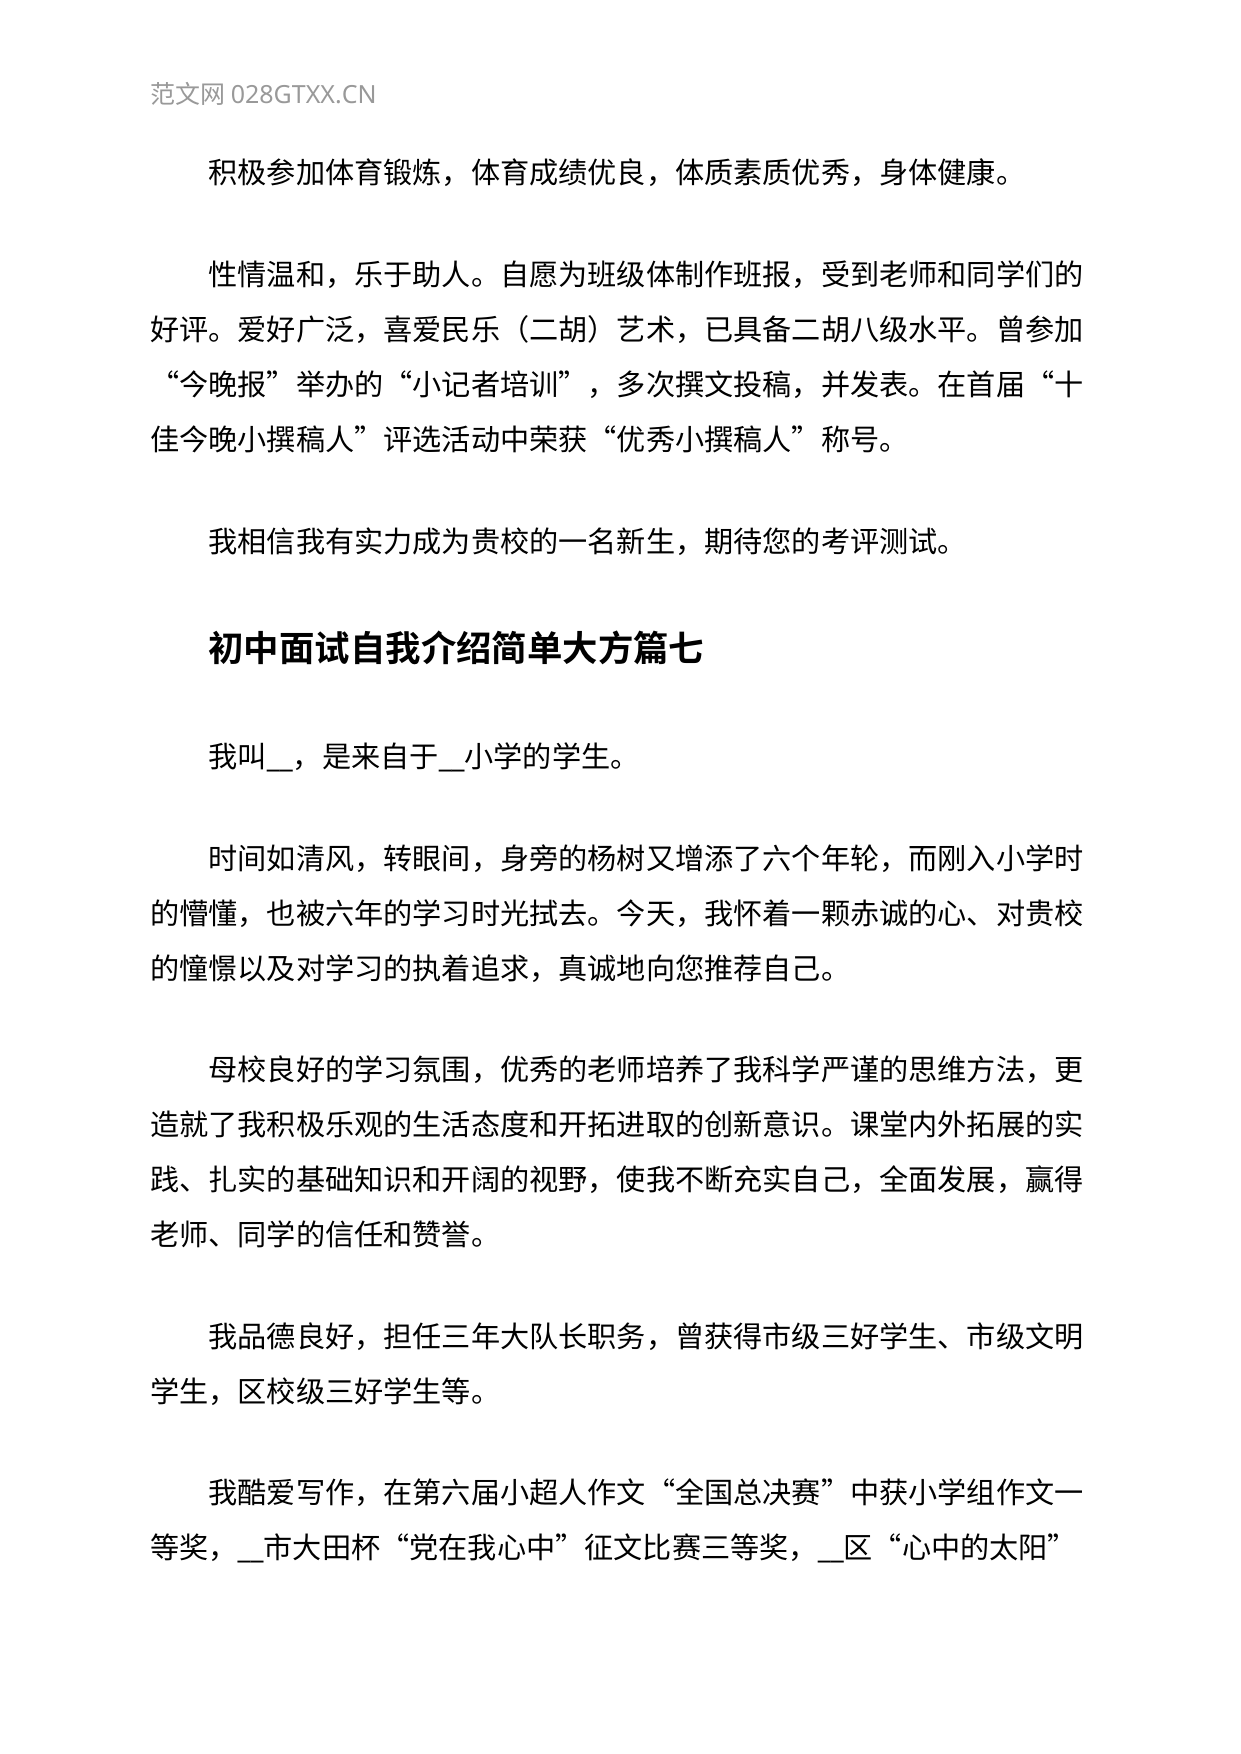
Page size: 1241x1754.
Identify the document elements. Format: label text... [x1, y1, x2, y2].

text 母校良好的学习氛围，优秀的老师培养了我科学严谨的思维方法，更造就了我积极乐观的生活态度和开拓进取的创新意识。课堂内外拓展的实践、扎实的基础知识和开阔的视野，使我不断充实自己，全面发展，赢得老师、同学的信任和赞誉。 [150, 1047, 1090, 1254]
text 时间如清风，转眼间，身旁的杨树又增添了六个年轮，而刚入小学时的懵懂，也被六年的学习时光拭去。今天，我怀着一颗赤诚的心、对贵校的憧憬以及对学习的执着追求，真诚地向您推荐自己。 [150, 835, 1090, 987]
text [150, 1470, 1090, 1567]
text 我相信我有实力成为贵校的一名新生，期待您的考评测试。 [150, 518, 1090, 561]
text 我品德良好，担任三年大队长职务，曾获得市级三好学生、市级文明学生，区校级三好学生等。 [150, 1313, 1090, 1411]
text 积极参加体育锻炼，体育成绩优良，体质素质优秀，身体健康。 [150, 150, 1090, 192]
text 性情温和，乐于助人。自愿为班级体制作班报，受到老师和同学们的好评。爱好广泛，喜爱民乐（二胡）艺术，已具备二胡八级水平。曾参加“今晚报”举办的“小记者培训”，多次撰文投稿，并发表。在首届“十佳今晚小撰稿人”评选活动中荣获“优秀小撰稿人”称号。 [150, 252, 1090, 459]
text 初中面试自我介绍简单大方篇七 [150, 620, 1090, 671]
text 我叫__，是来自于__小学的学生。 [150, 733, 1090, 776]
